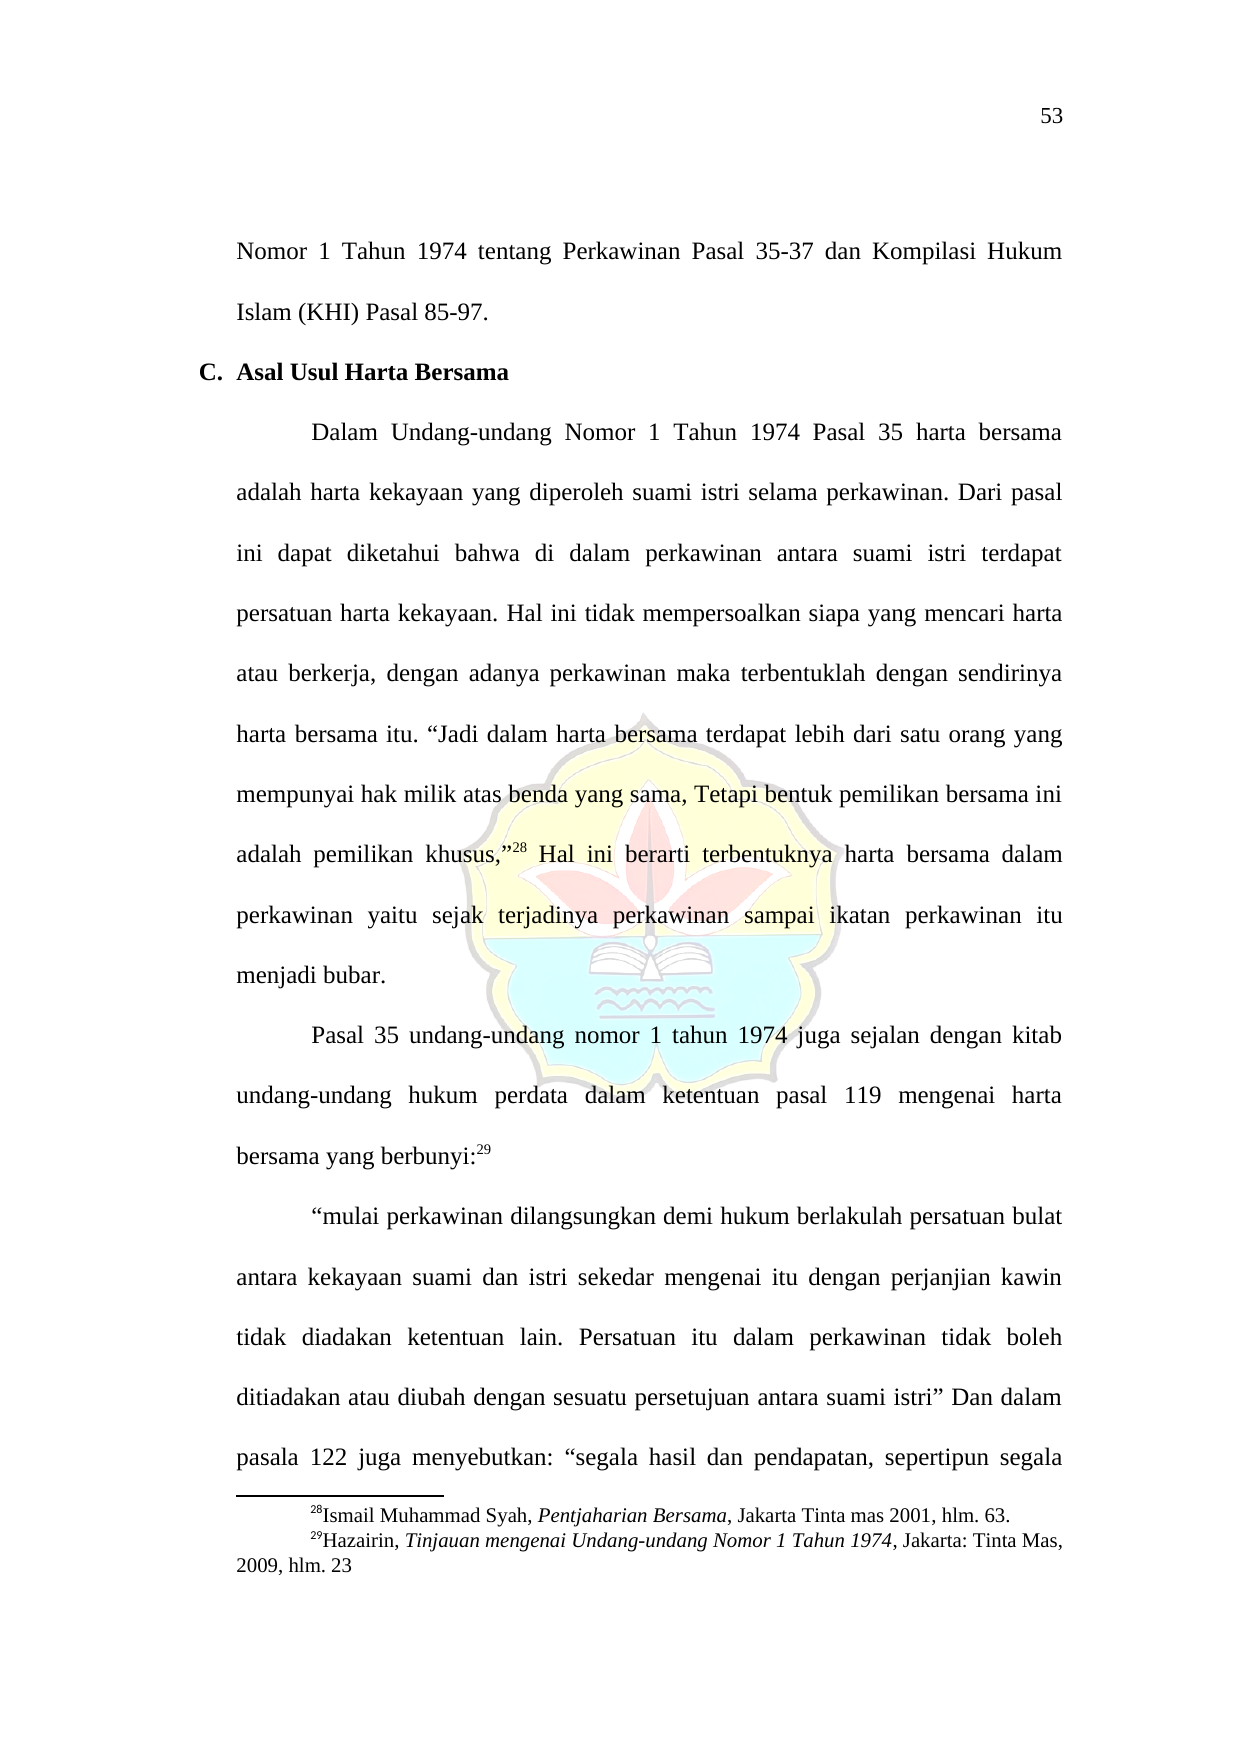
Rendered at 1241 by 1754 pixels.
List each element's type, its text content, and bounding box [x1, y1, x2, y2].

list Dalam Undang-undang Nomor 1 Tahun 1974 Pasal 35 harta bersama adalah harta kekayaan yang diperoleh suami istri selama perkawinan. Dari pasal ini dapat diketahui bahwa di dalam perkawinan antara suami istri terdapat persatuan harta kekayaan. Hal ini tidak mempersoalkan siapa yang mencari harta atau berkerja, dengan adanya perkawinan maka terbentuklah dengan sendirinya harta bersama itu. “Jadi dalam harta bersama terdapat lebih dari satu orang yang mempunyai hak milik atas benda yang sama, Tetapi bentuk pemilikan bersama ini adalah pemilikan khusus,” Hal ini berarti terbentuknya harta bersama dalam perkawinan yaitu sejak terjadinya perkawinan sampai ikatan perkawinan itu menjadi bubar. [236, 417, 1063, 989]
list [236, 1201, 1063, 1471]
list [236, 236, 1063, 325]
list Pasal 35 undang-undang nomor 1 tahun 1974 juga sejalan dengan kitab undang-undang hukum perdata dalam ketentuan pasal 119 mengenai harta bersama yang berbunyi: [236, 1020, 1063, 1170]
list Asal Usul Harta Bersama [199, 357, 1063, 386]
